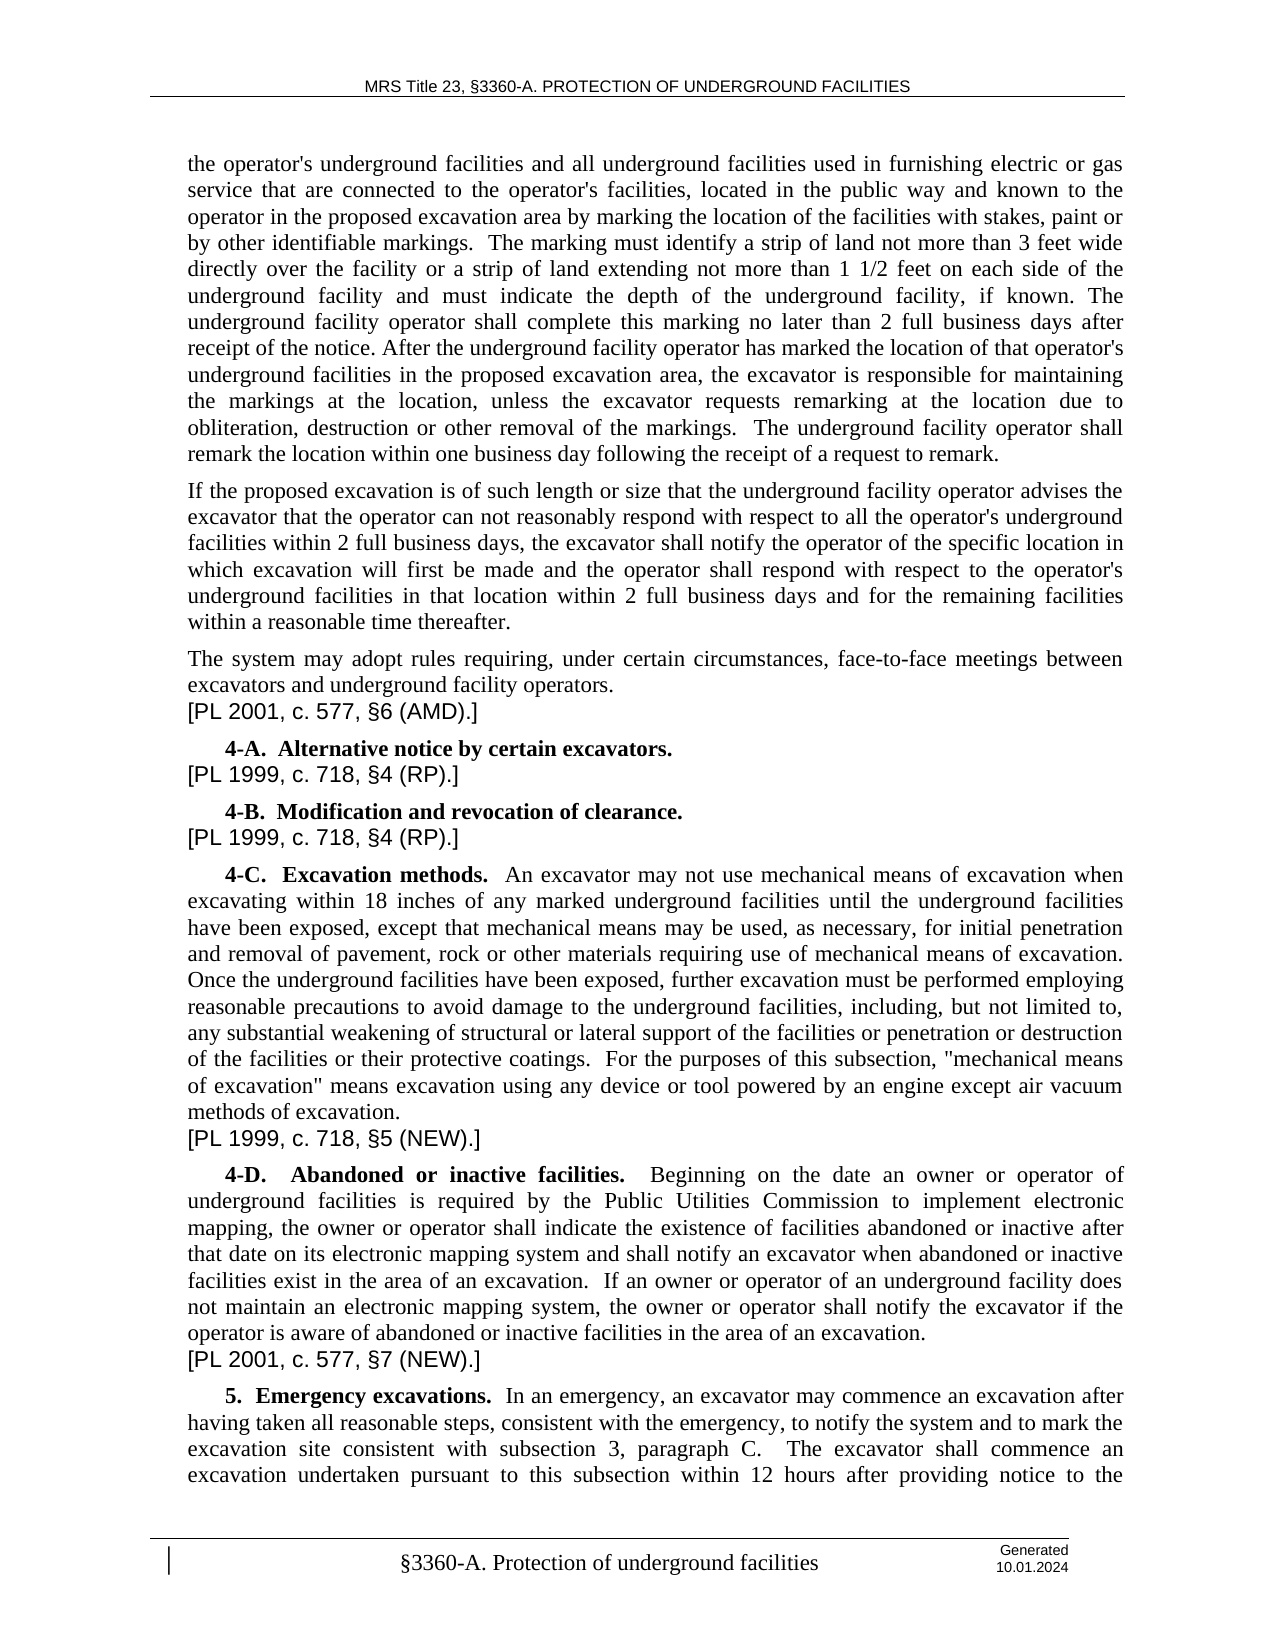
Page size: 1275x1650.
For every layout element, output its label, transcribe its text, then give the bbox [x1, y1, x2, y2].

text The system may adopt rules requiring, under certain circumstances, face-to-face meetings between excavators and underground facility operators. [187, 645, 1125, 698]
text [PL 2001, c. 577, §6 (AMD).] [187, 698, 1125, 724]
text [PL 2001, c. 577, §7 (NEW).] [187, 1346, 1125, 1372]
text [187, 150, 1125, 466]
text 4-B. Modification and revocation of clearance. [187, 798, 1125, 824]
text 4-A. Alternative notice by certain excavators. [187, 735, 1125, 761]
text [PL 1999, c. 718, §4 (RP).] [187, 761, 1125, 787]
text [187, 1382, 1125, 1488]
text [PL 1999, c. 718, §4 (RP).] [187, 824, 1125, 851]
text If the proposed excavation is of such length or size that the underground facility operator advises the excavator that the operator can not reasonably respond with respect to all the operator's underground facilities within 2 full business days, the excavator shall notify the operator of the specific location in which excavation will first be made and the operator shall respond with respect to the operator's underground facilities in that location within 2 full business days and for the remaining facilities within a reasonable time thereafter. [187, 477, 1125, 635]
text 4-C. Excavation methods. An excavator may not use mechanical means of excavation when excavating within 18 inches of any marked underground facilities until the underground facilities have been exposed, except that mechanical means may be used, as necessary, for initial penetration and removal of pavement, rock or other materials requiring use of mechanical means of excavation. Once the underground facilities have been exposed, further excavation must be performed employing reasonable precautions to avoid damage to the underground facilities, including, but not limited to, any substantial weakening of structural or lateral support of the facilities or penetration or destruction of the facilities or their protective coatings. For the purposes of this subsection, "mechanical means of excavation" means excavation using any device or tool powered by an engine except air vacuum methods of excavation. [187, 861, 1125, 1124]
text 4-D. Abandoned or inactive facilities. Beginning on the date an owner or operator of underground facilities is required by the Public Utilities Commission to implement electronic mapping, the owner or operator shall indicate the existence of facilities abandoned or inactive after that date on its electronic mapping system and shall notify an excavator when abandoned or inactive facilities exist in the area of an excavation. If an owner or operator of an underground facility does not maintain an electronic mapping system, the owner or operator shall notify the excavator if the operator is aware of abandoned or inactive facilities in the area of an excavation. [187, 1161, 1125, 1346]
text [PL 1999, c. 718, §5 (NEW).] [187, 1124, 1125, 1151]
